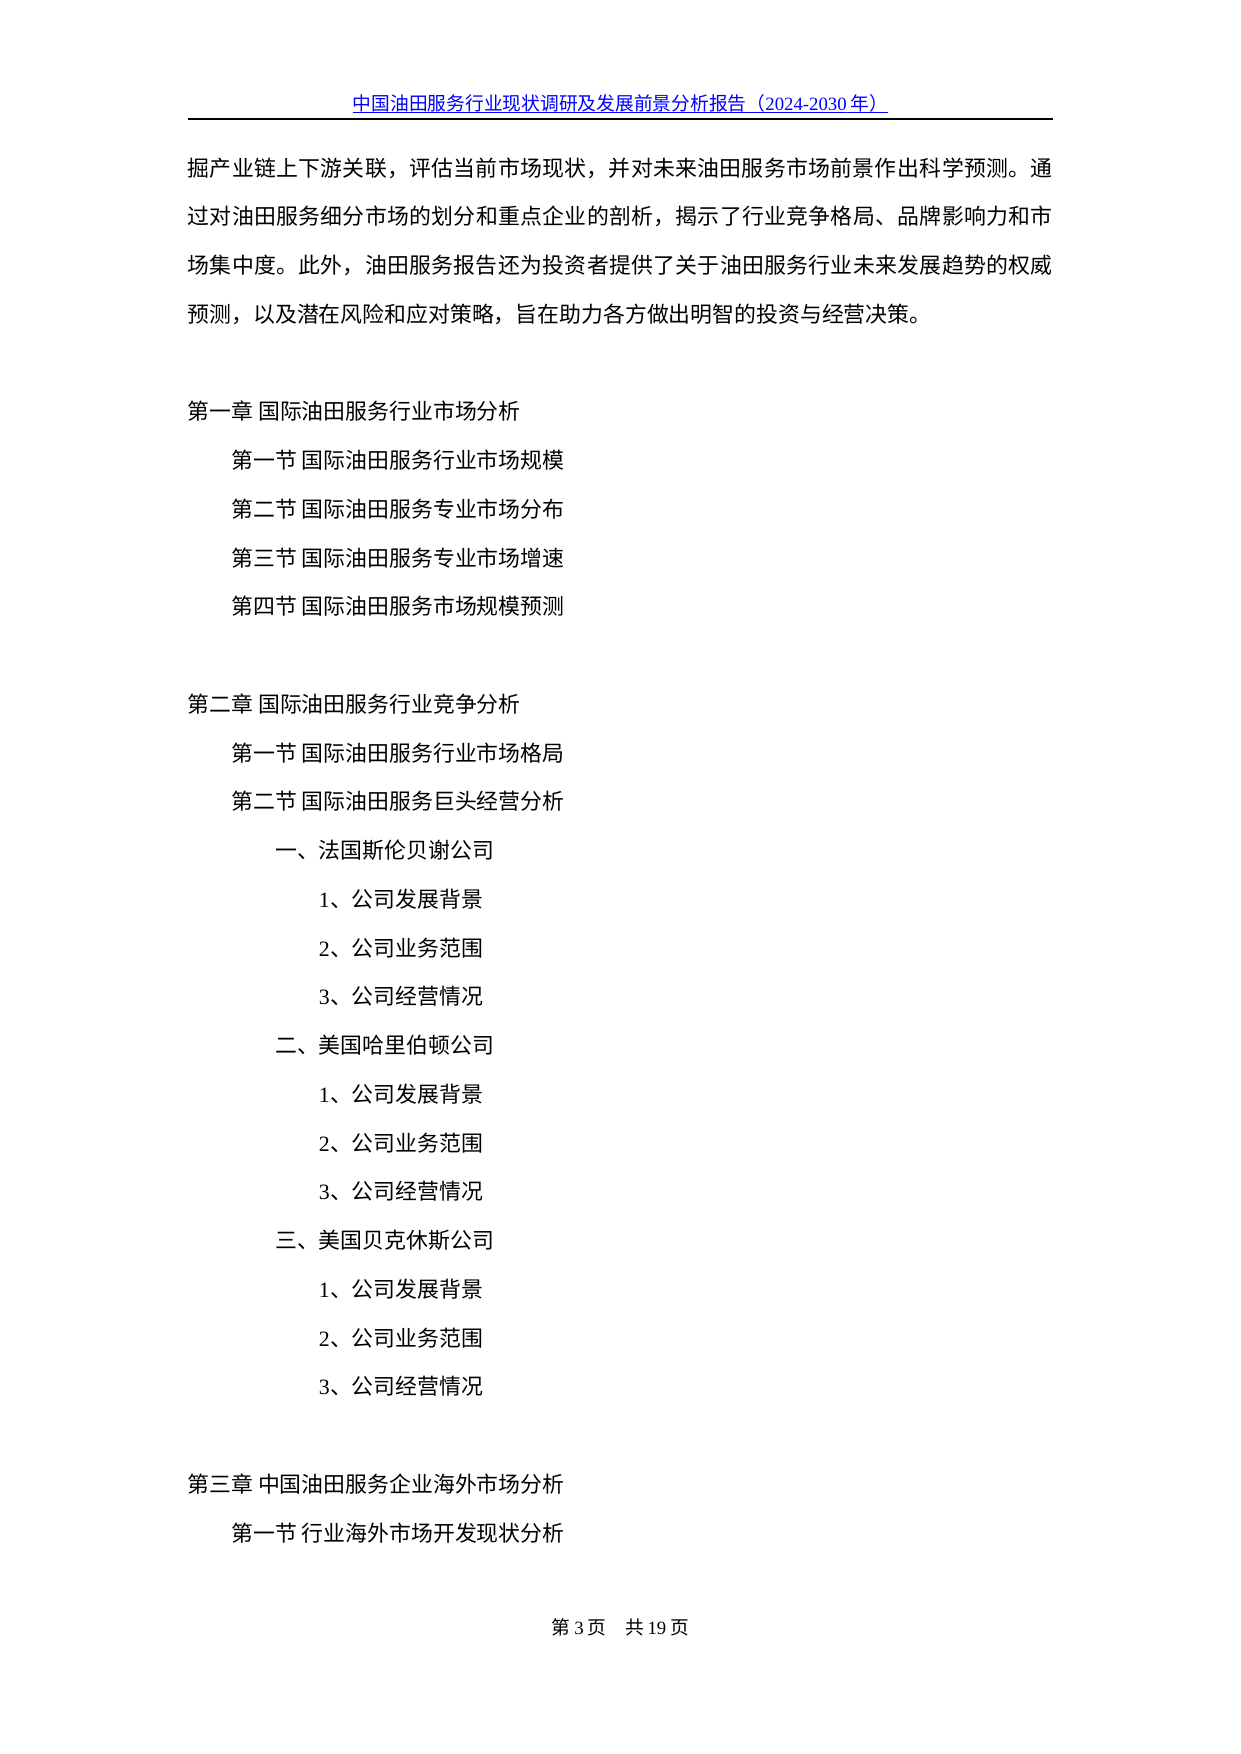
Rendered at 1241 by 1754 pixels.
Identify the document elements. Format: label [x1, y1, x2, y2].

text [187, 150, 1053, 1548]
